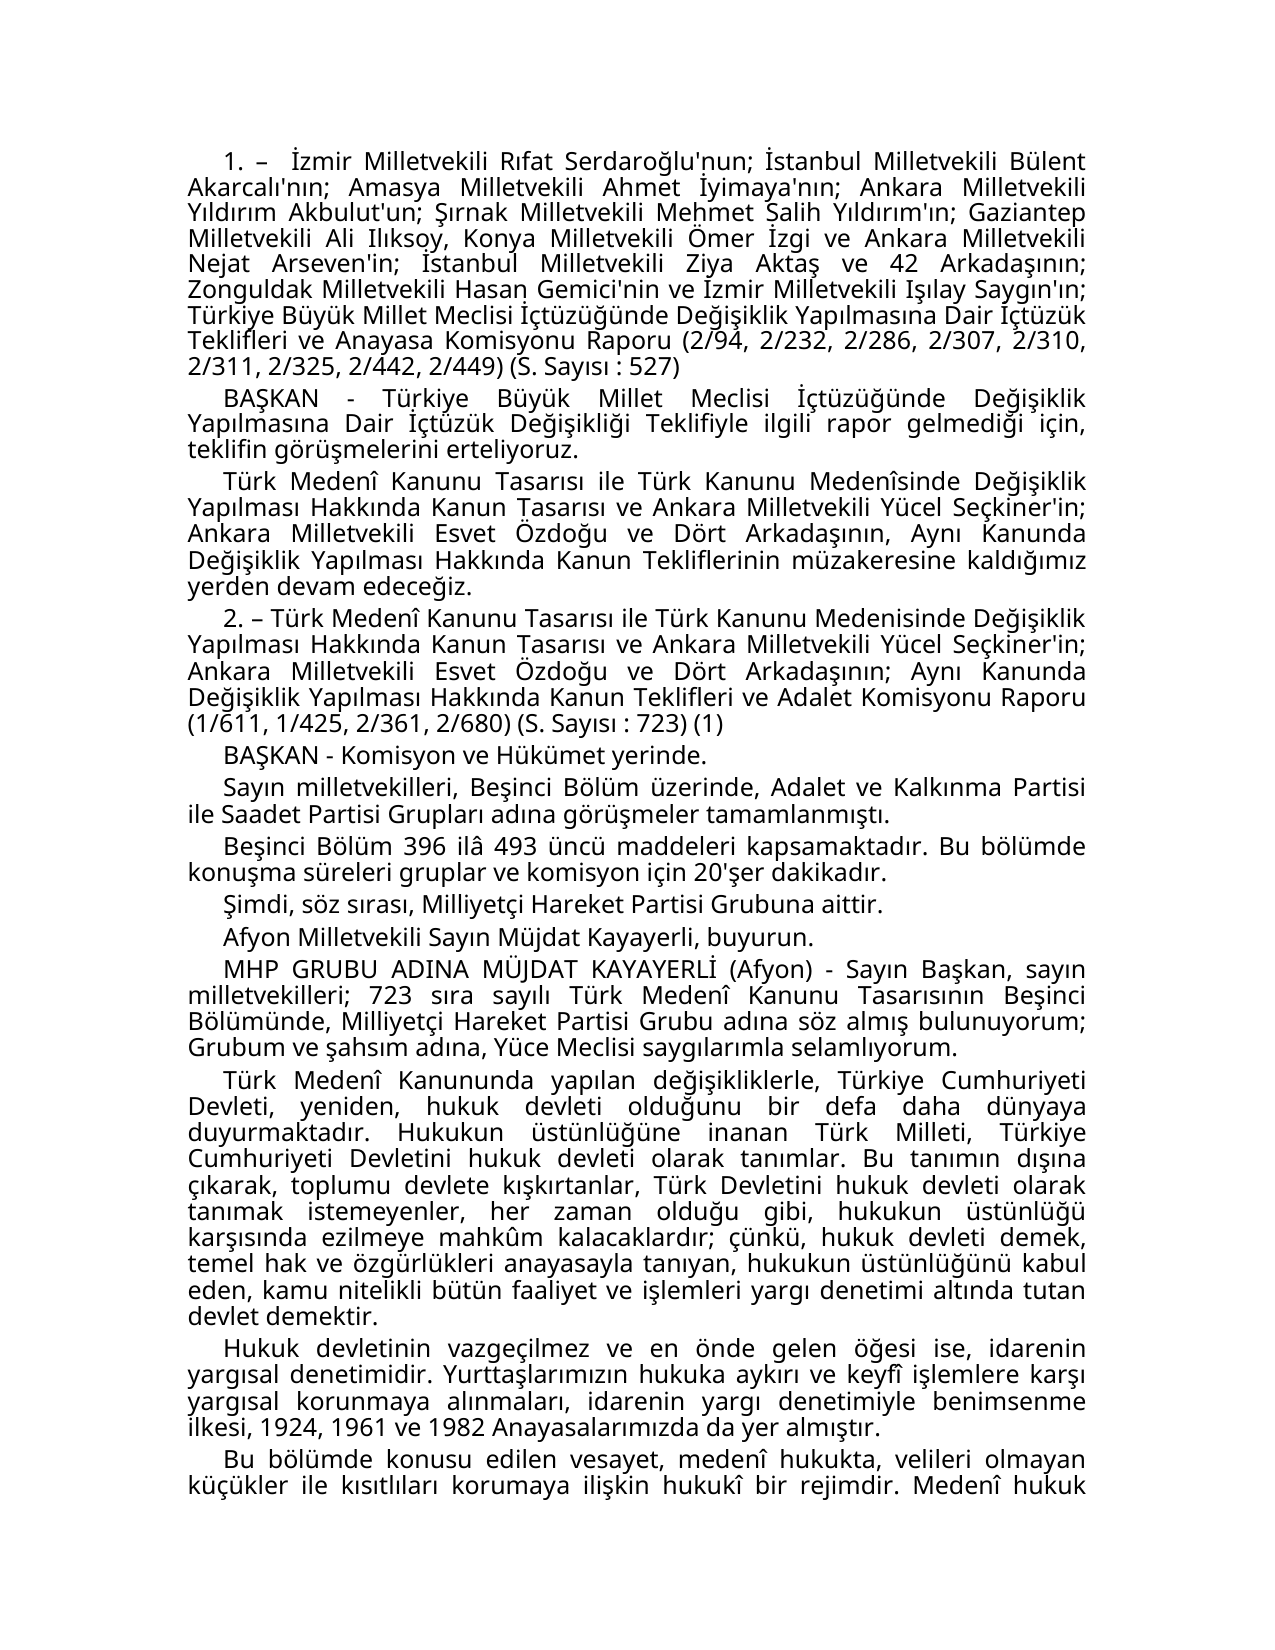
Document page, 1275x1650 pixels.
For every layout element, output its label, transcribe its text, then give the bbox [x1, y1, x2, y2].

text MHP GRUBU ADINA MÜJDAT KAYAYERLİ (Afyon) - Sayın Başkan, sayın milletvekilleri; 723 sıra sayılı Türk Medenî Kanunu Tasarısının Beşinci Bölümünde, Milliyetçi Hareket Partisi Grubu adına söz almış bulunuyorum; Grubum ve şahsım adına, Yüce Meclisi saygılarımla selamlıyorum. [187, 957, 1087, 1062]
text 1. – İzmir Milletvekili Rıfat Serdaroğlu'nun; İstanbul Milletvekili Bülent Akarcalı'nın; Amasya Milletvekili Ahmet İyimaya'nın; Ankara Milletvekili Yıldırım Akbulut'un; Şırnak Milletvekili Mehmet Salih Yıldırım'ın; Gaziantep Milletvekili Ali Ilıksoy, Konya Milletvekili Ömer İzgi ve Ankara Milletvekili Nejat Arseven'in; İstanbul Milletvekili Ziya Aktaş ve 42 Arkadaşının; Zonguldak Milletvekili Hasan Gemici'nin ve İzmir Milletvekili Işılay Saygın'ın; Türkiye Büyük Millet Meclisi İçtüzüğünde Değişiklik Yapılmasına Dair İçtüzük Teklifleri ve Anayasa Komisyonu Raporu (2/94, 2/232, 2/286, 2/307, 2/310, 2/311, 2/325, 2/442, 2/449) (S. Sayısı : 527) [187, 150, 1087, 381]
text Hukuk devletinin vazgeçilmez ve en önde gelen öğesi ise, idarenin yargısal denetimidir. Yurttaşlarımızın hukuka aykırı ve keyfî işlemlere karşı yargısal korunmaya alınmaları, idarenin yargı denetimiyle benimsenme ilkesi, 1924, 1961 ve 1982 Anayasalarımızda da yer almıştır. [187, 1337, 1087, 1442]
text Türk Medenî Kanununda yapılan değişikliklerle, Türkiye Cumhuriyeti Devleti, yeniden, hukuk devleti olduğunu bir defa daha dünyaya duyurmaktadır. Hukukun üstünlüğüne inanan Türk Milleti, Türkiye Cumhuriyeti Devletini hukuk devleti olarak tanımlar. Bu tanımın dışına çıkarak, toplumu devlete kışkırtanlar, Türk Devletini hukuk devleti olarak tanımak istemeyenler, her zaman olduğu gibi, hukukun üstünlüğü karşısında ezilmeye mahkûm kalacaklardır; çünkü, hukuk devleti demek, temel hak ve özgürlükleri anayasayla tanıyan, hukukun üstünlüğünü kabul eden, kamu nitelikli bütün faaliyet ve işlemleri yargı denetimi altında tutan devlet demektir. [187, 1068, 1087, 1331]
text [187, 1447, 1087, 1500]
text Şimdi, söz sırası, Milliyetçi Hareket Partisi Grubuna aittir. [187, 893, 1087, 919]
text Afyon Milletvekili Sayın Müjdat Kayayerli, buyurun. [187, 925, 1087, 951]
text Beşinci Bölüm 396 ilâ 493 üncü maddeleri kapsamaktadır. Bu bölümde konuşma süreleri gruplar ve komisyon için 20'şer dakikadır. [187, 834, 1087, 887]
text BAŞKAN - Komisyon ve Hükümet yerinde. [187, 744, 1087, 770]
text 2. – Türk Medenî Kanunu Tasarısı ile Türk Kanunu Medenisinde Değişiklik Yapılması Hakkında Kanun Tasarısı ve Ankara Milletvekili Yücel Seçkiner'in; Ankara Milletvekili Esvet Özdoğu ve Dört Arkadaşının; Aynı Kanunda Değişiklik Yapılması Hakkında Kanun Teklifleri ve Adalet Komisyonu Raporu (1/611, 1/425, 2/361, 2/680) (S. Sayısı : 723) (1) [187, 607, 1087, 738]
text Sayın milletvekilleri, Beşinci Bölüm üzerinde, Adalet ve Kalkınma Partisi ile Saadet Partisi Grupları adına görüşmeler tamamlanmıştı. [187, 776, 1087, 828]
text BAŞKAN - Türkiye Büyük Millet Meclisi İçtüzüğünde Değişiklik Yapılmasına Dair İçtüzük Değişikliği Teklifiyle ilgili rapor gelmediği için, teklifin görüşmelerini erteliyoruz. [187, 387, 1087, 463]
text Türk Medenî Kanunu Tasarısı ile Türk Kanunu Medenîsinde Değişiklik Yapılması Hakkında Kanun Tasarısı ve Ankara Milletvekili Yücel Seçkiner'in; Ankara Milletvekili Esvet Özdoğu ve Dört Arkadaşının, Aynı Kanunda Değişiklik Yapılması Hakkında Kanun Tekliflerinin müzakeresine kaldığımız yerden devam edeceğiz. [187, 469, 1087, 601]
